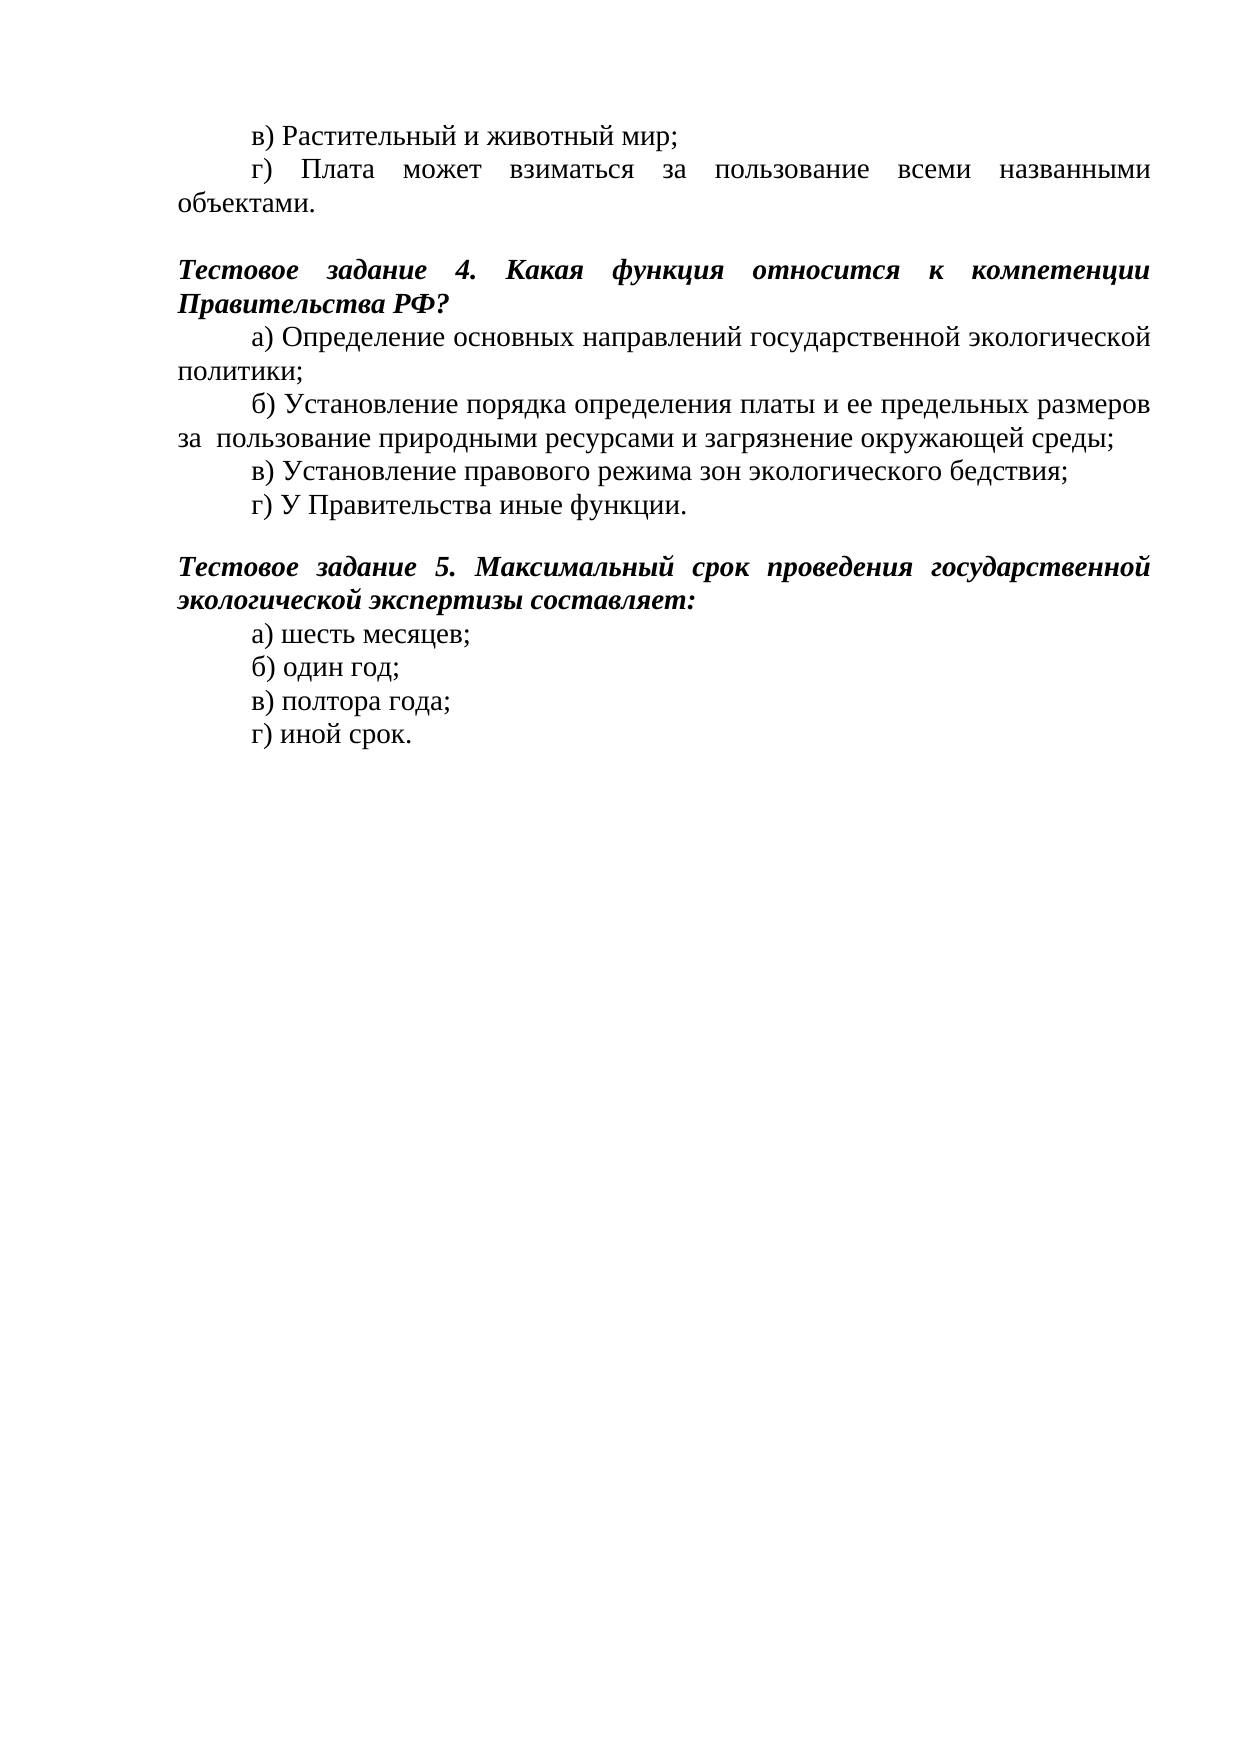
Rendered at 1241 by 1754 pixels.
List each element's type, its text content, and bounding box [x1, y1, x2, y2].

text в) Установление правового режима зон экологического бедствия; [177, 453, 1152, 487]
text г) иной срок. [177, 716, 1152, 750]
text г) Плата может взиматься за пользование всеми названными объектами. [177, 152, 1152, 219]
text в) Растительный и животный мир; [177, 118, 1152, 152]
text б) один год; [177, 649, 1152, 683]
text в) полтора года; [177, 683, 1152, 716]
text б) Установление порядка определения платы и ее предельных размеров за пользование природными ресурсами и загрязнение окружающей среды; [177, 386, 1152, 453]
text Тестовое задание 5. Максимальный срок проведения государственной экологической экспертизы составляет: [177, 549, 1152, 616]
text а) шесть месяцев; [177, 616, 1152, 649]
text г) У Правительства иные функции. [177, 487, 1152, 521]
text Тестовое задание 4. Какая функция относится к компетенции Правительства РФ? [177, 252, 1152, 319]
text а) Определение основных направлений государственной экологической политики; [177, 319, 1152, 386]
